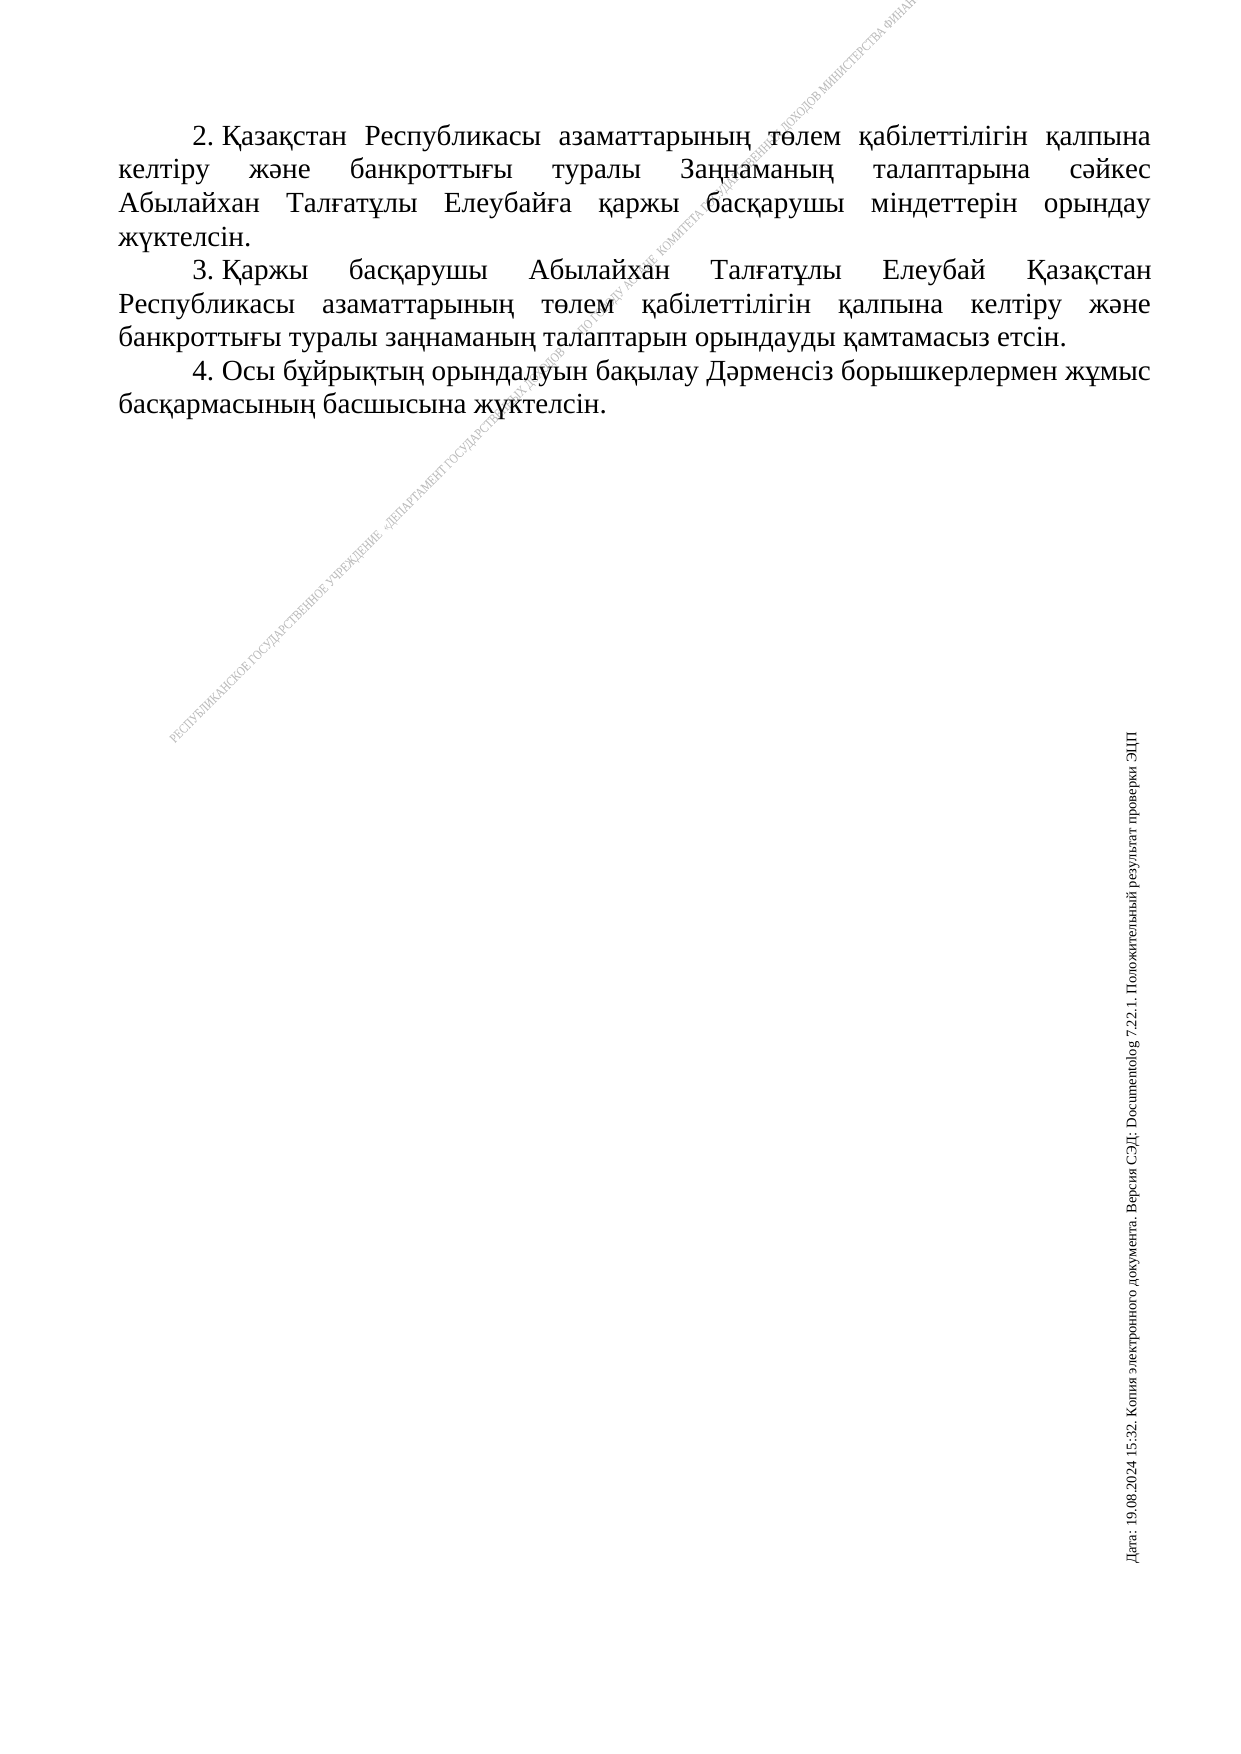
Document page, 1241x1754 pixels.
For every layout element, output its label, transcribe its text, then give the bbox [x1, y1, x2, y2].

list Қазақстан Республикасы азаматтарының төлем қабілеттілігін қалпына келтіру және банкроттығы туралы Заңнаманың талаптарына сәйкес Абылайхан Талғатұлы Елеубайға қаржы басқарушы міндеттерін орындау жүктелсін. [118, 118, 1152, 252]
list Қаржы басқарушы Абылайхан Талғатұлы Елеубай Қазақстан Республикасы азаматтарының төлем қабілеттілігін қалпына келтіру және банкроттығы туралы заңнаманың талаптарын орындауды қамтамасыз етсін. [118, 252, 1152, 353]
list Осы бұйрықтың орындалуын бақылау Дәрменсіз борышкерлермен жұмыс басқармасының басшысына жүктелсін. [118, 353, 1152, 420]
